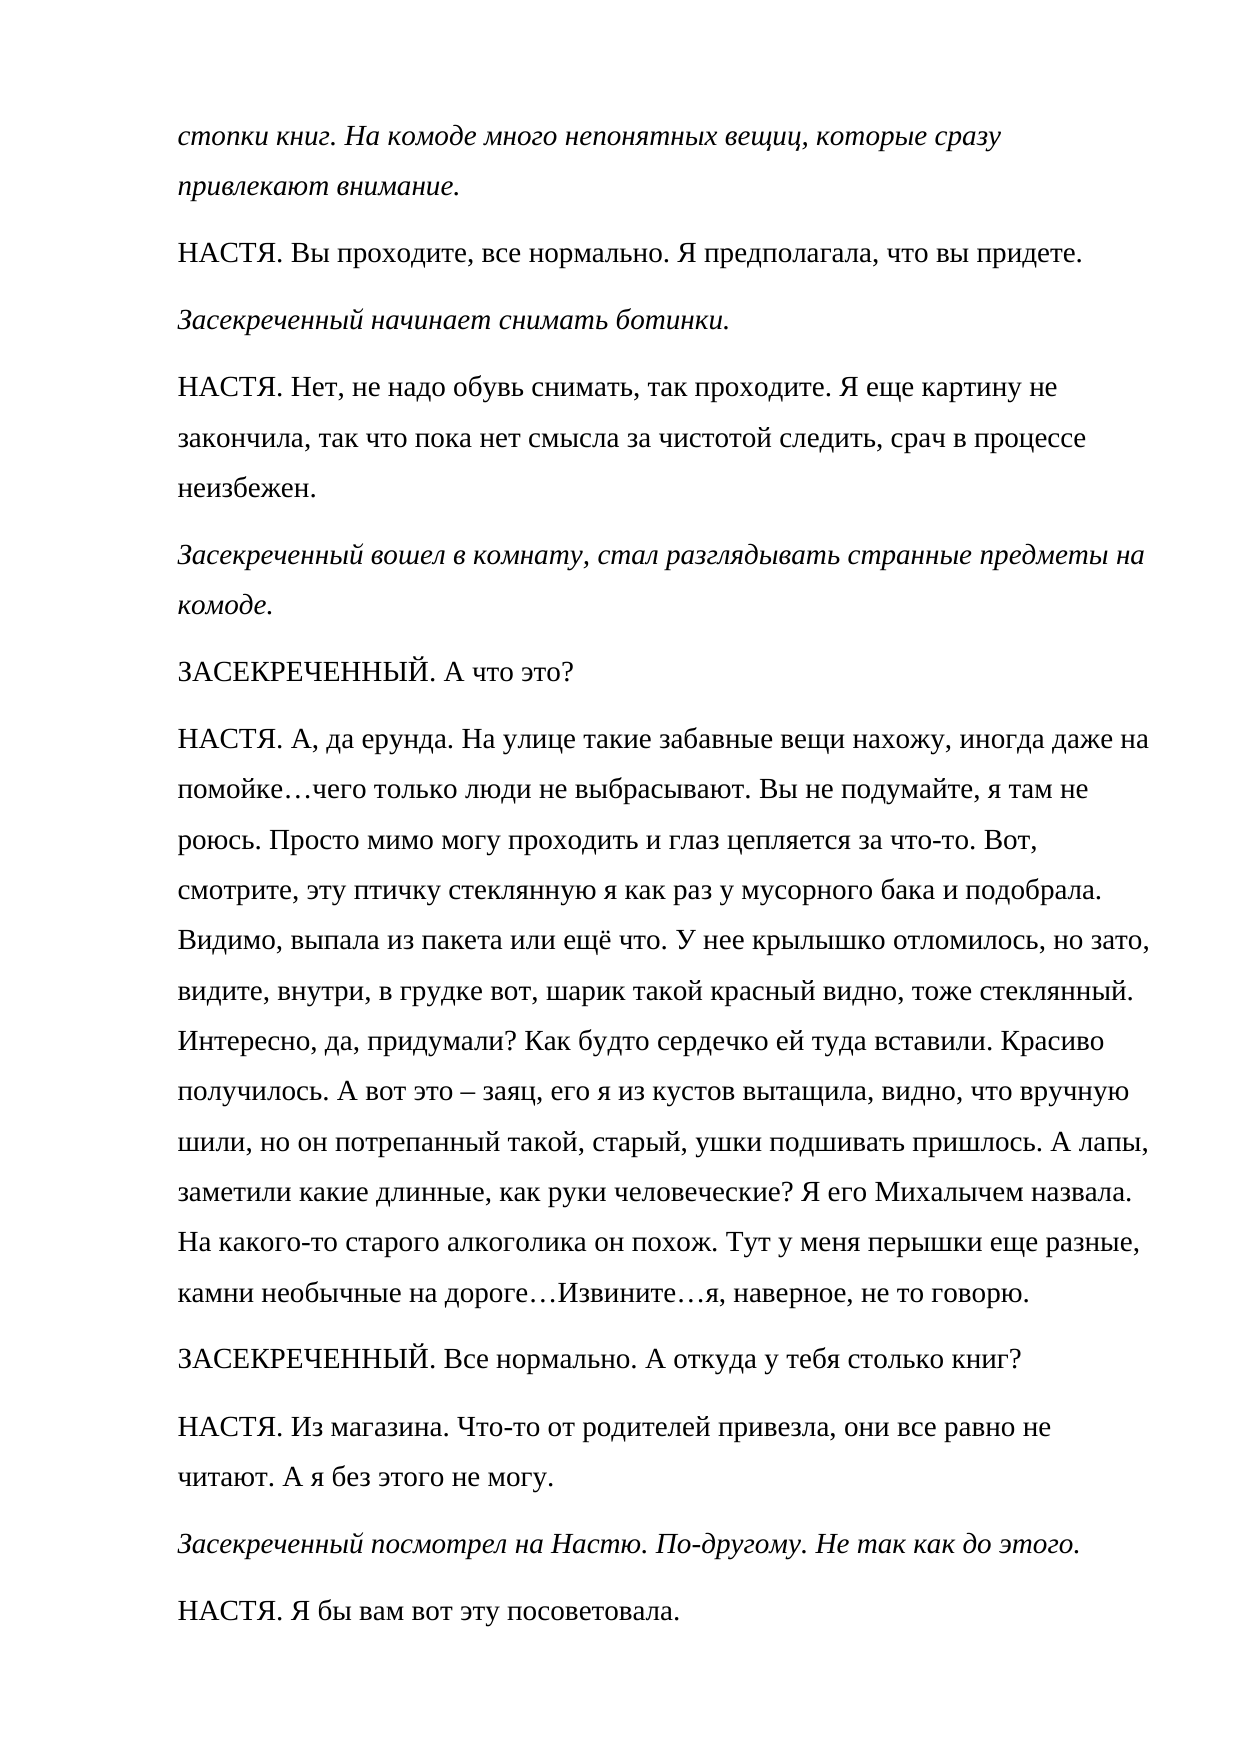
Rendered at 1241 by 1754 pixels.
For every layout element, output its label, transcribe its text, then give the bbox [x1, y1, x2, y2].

text НАСТЯ. А, да ерунда. На улице такие забавные вещи нахожу, иногда даже на помойке…чего только люди не выбрасывают. Вы не подумайте, я там не роюсь. Просто мимо могу проходить и глаз цепляется за что-то. Вот, смотрите, эту птичку стеклянную я как раз у мусорного бака и подобрала. Видимо, выпала из пакета или ещё что. У нее крылышко отломилось, но зато, видите, внутри, в грудке вот, шарик такой красный видно, тоже стеклянный. Интересно, да, придумали? Как будто сердечко ей туда вставили. Красиво получилось. А вот это – заяц, его я из кустов вытащила, видно, что вручную шили, но он потрепанный такой, старый, ушки подшивать пришлось. А лапы, заметили какие длинные, как руки человеческие? Я его Михалычем назвала. На какого-то старого алкоголика он похож. Тут у меня перышки еще разные, камни необычные на дороге…Извините…я, наверное, не то говорю. [177, 721, 1152, 1308]
text НАСТЯ. Вы проходите, все нормально. Я предполагала, что вы придете. [177, 235, 1152, 269]
text НАСТЯ. Нет, не надо обувь снимать, так проходите. Я еще картину не закончила, так что пока нет смысла за чистотой следить, срач в процессе неизбежен. [177, 369, 1152, 503]
text Засекреченный вошел в комнату, стал разглядывать странные предметы на комоде. [177, 537, 1152, 621]
text НАСТЯ. Из магазина. Что-то от родителей привезла, они все равно не читают. А я без этого не могу. [177, 1409, 1152, 1492]
text Засекреченный начинает снимать ботинки. [177, 302, 1152, 336]
text НАСТЯ. Я бы вам вот эту посоветовала. [177, 1593, 1152, 1626]
text ЗАСЕКРЕЧЕННЫЙ. Все нормально. А откуда у тебя столько книг? [177, 1342, 1152, 1375]
text ЗАСЕКРЕЧЕННЫЙ. А что это? [177, 654, 1152, 688]
text Засекреченный посмотрел на Настю. По-другому. Не так как до этого. [177, 1526, 1152, 1559]
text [177, 118, 1152, 202]
